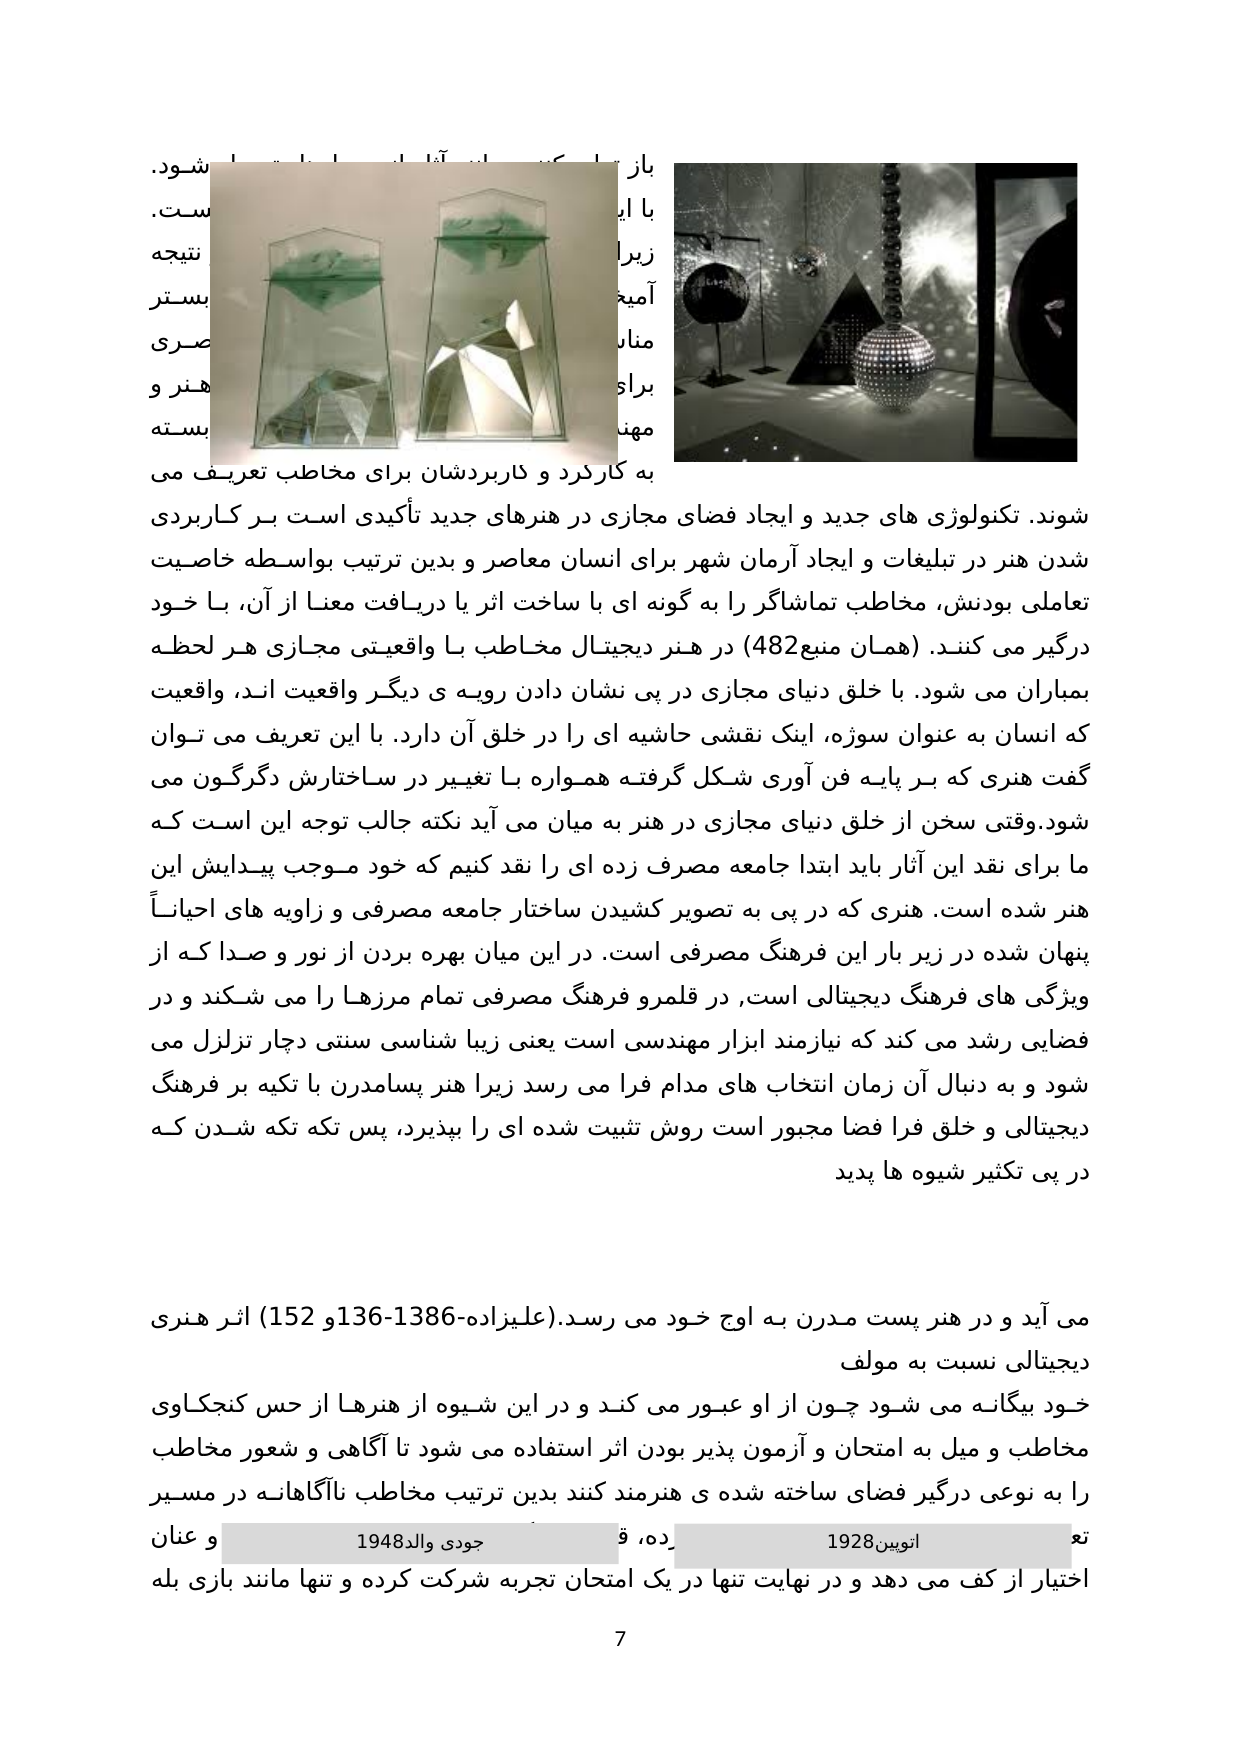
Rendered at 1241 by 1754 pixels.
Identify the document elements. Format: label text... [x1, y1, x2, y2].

picture [674, 163, 1078, 462]
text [150, 150, 1090, 1185]
picture [210, 162, 618, 465]
text می آید و در هنر پست مدرن به اوج خود می رسد.(علیزاده-1386-136و 152) اثر هنری دیجیتالی نسبت به مولف [150, 1302, 1090, 1375]
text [150, 1389, 1090, 1594]
